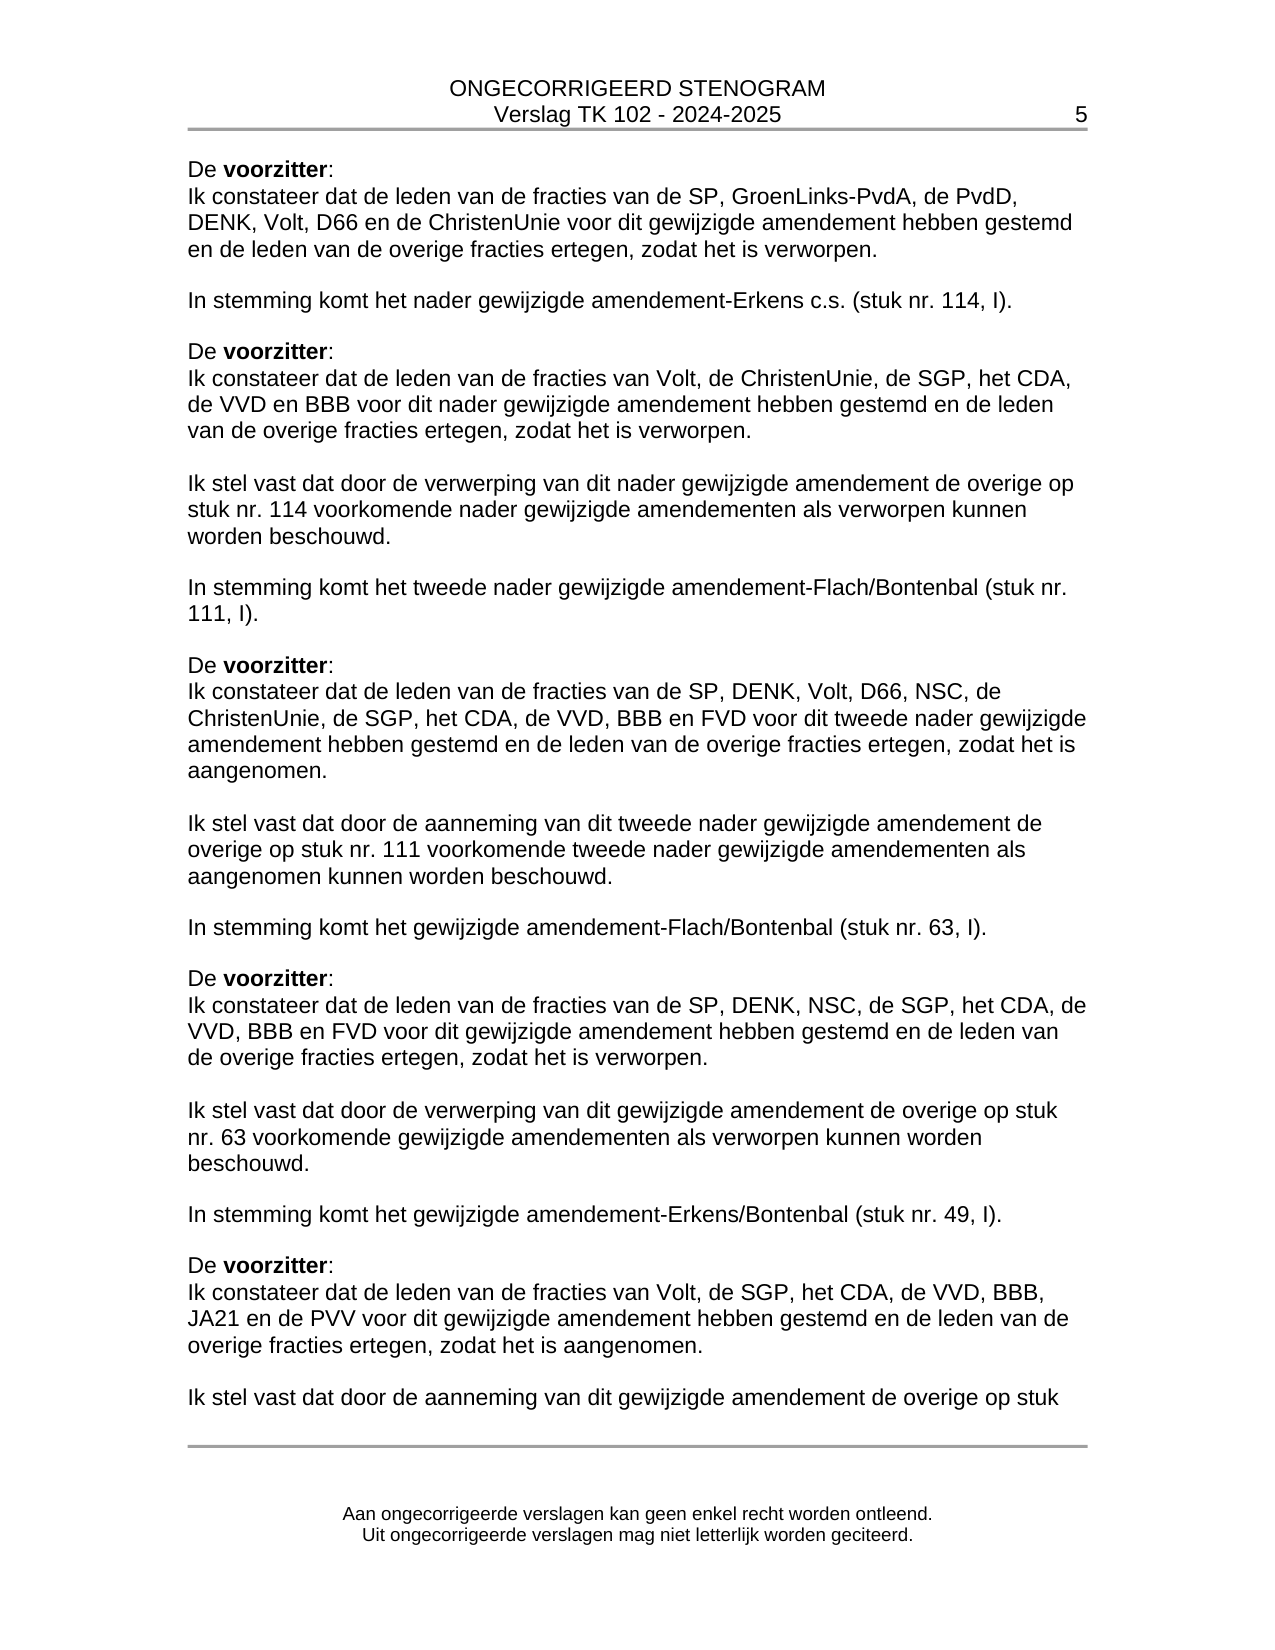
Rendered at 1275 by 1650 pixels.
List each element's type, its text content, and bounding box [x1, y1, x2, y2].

text De voorzitter: Ik constateer dat de leden van de fracties van de SP, GroenLinks-PvdA, de PvdD, DENK, Volt, D66 en de ChristenUnie voor dit gewijzigde amendement hebben gestemd en de leden van de overige fracties ertegen, zodat het is verworpen. [187, 156, 1087, 262]
text De voorzitter: Ik constateer dat de leden van de fracties van de SP, DENK, NSC, de SGP, het CDA, de VVD, BBB en FVD voor dit gewijzigde amendement hebben gestemd en de leden van de overige fracties ertegen, zodat het is verworpen. Ik stel vast dat door de verwerping van dit gewijzigde amendement de overige op stuk nr. 63 voorkomende gewijzigde amendementen als verworpen kunnen worden beschouwd. [187, 965, 1087, 1176]
text De voorzitter: Ik constateer dat de leden van de fracties van de SP, DENK, Volt, D66, NSC, de ChristenUnie, de SGP, het CDA, de VVD, BBB en FVD voor dit tweede nader gewijzigde amendement hebben gestemd en de leden van de overige fracties ertegen, zodat het is aangenomen. Ik stel vast dat door de aanneming van dit tweede nader gewijzigde amendement de overige op stuk nr. 111 voorkomende tweede nader gewijzigde amendementen als aangenomen kunnen worden beschouwd. [187, 652, 1087, 889]
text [187, 1252, 1087, 1411]
text In stemming komt het gewijzigde amendement-Erkens/Bontenbal (stuk nr. 49, I). [187, 1201, 1087, 1227]
text In stemming komt het gewijzigde amendement-Flach/Bontenbal (stuk nr. 63, I). [187, 914, 1087, 940]
text De voorzitter: Ik constateer dat de leden van de fracties van Volt, de ChristenUnie, de SGP, het CDA, de VVD en BBB voor dit nader gewijzigde amendement hebben gestemd en de leden van de overige fracties ertegen, zodat het is verworpen. Ik stel vast dat door de verwerping van dit nader gewijzigde amendement de overige op stuk nr. 114 voorkomende nader gewijzigde amendementen als verworpen kunnen worden beschouwd. [187, 338, 1087, 549]
text In stemming komt het nader gewijzigde amendement-Erkens c.s. (stuk nr. 114, I). [187, 287, 1087, 313]
text In stemming komt het tweede nader gewijzigde amendement-Flach/Bontenbal (stuk nr. 111, I). [187, 574, 1087, 627]
